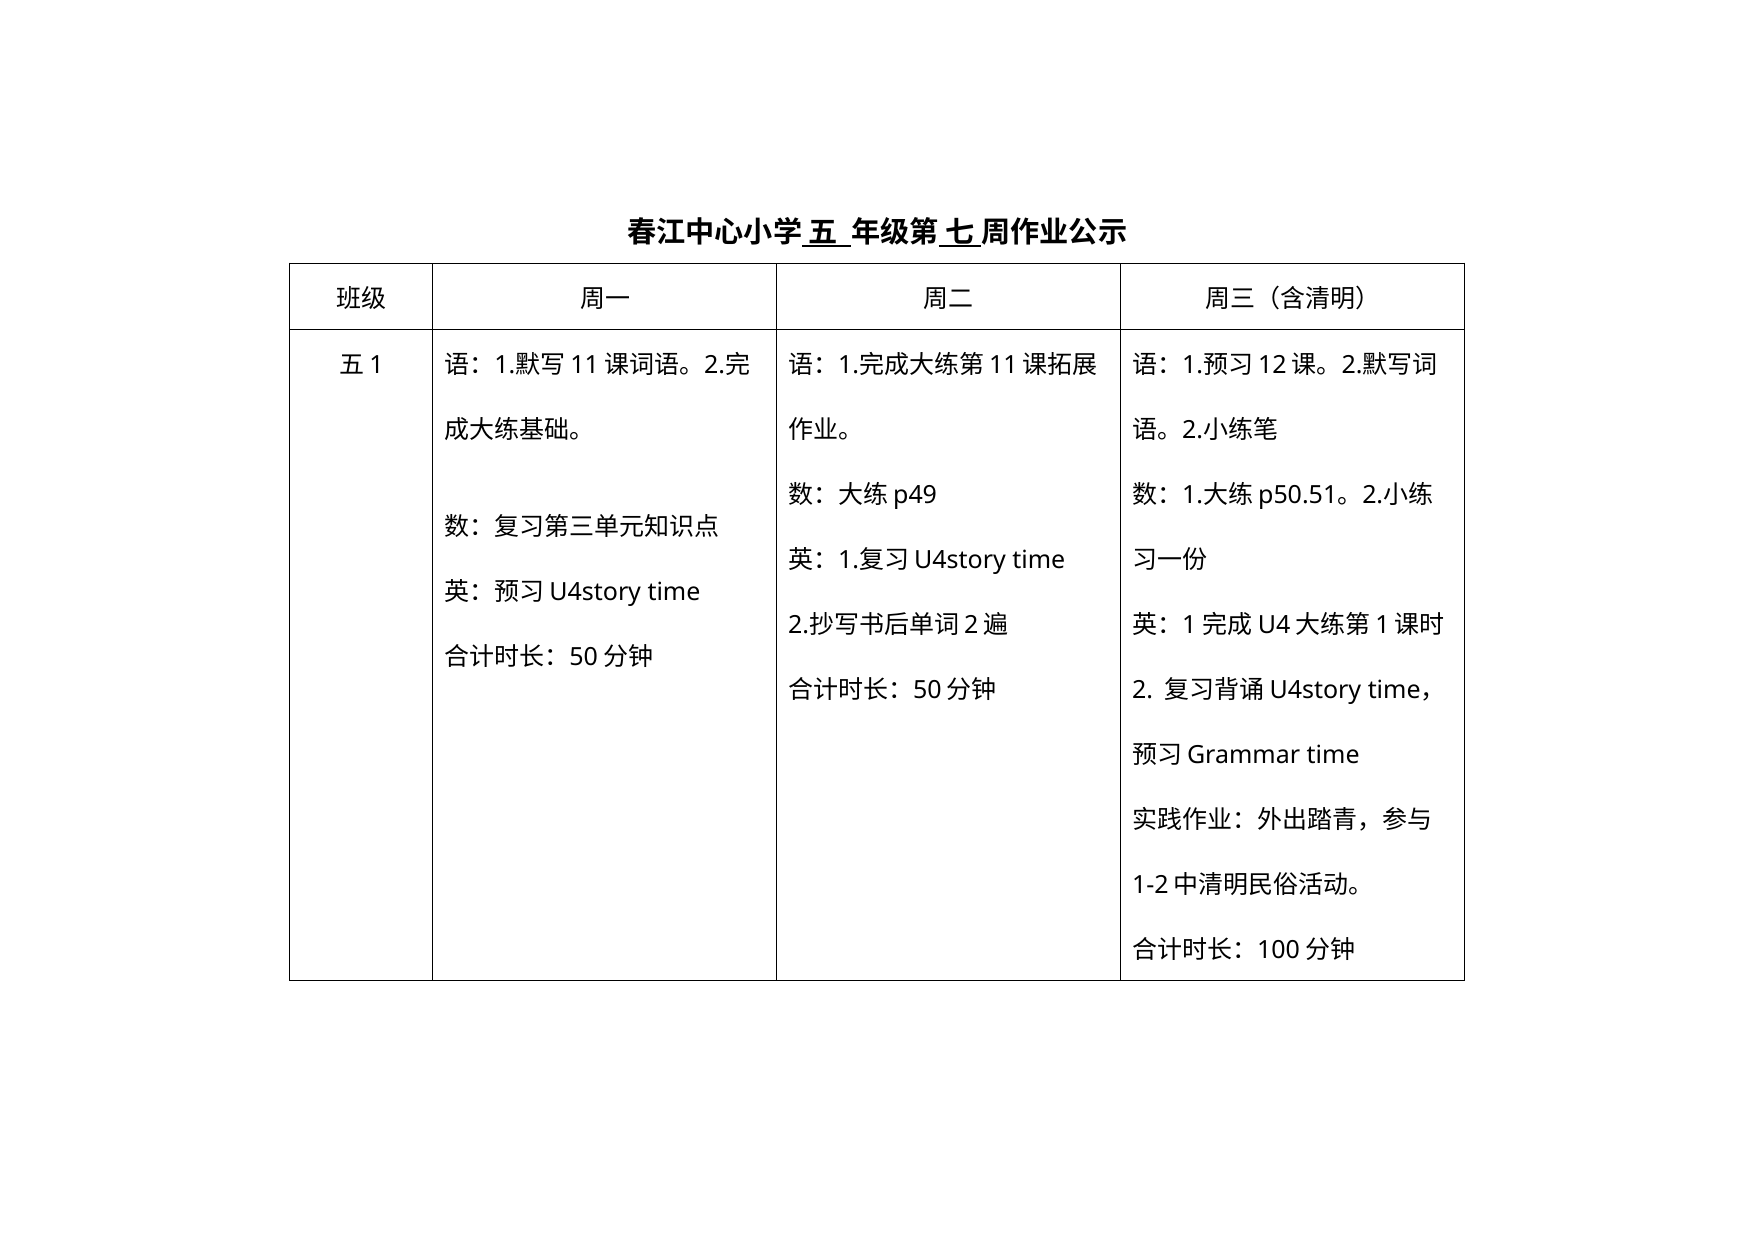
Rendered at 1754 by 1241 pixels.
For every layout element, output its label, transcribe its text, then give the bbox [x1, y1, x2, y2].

table_header 班级 [290, 264, 432, 329]
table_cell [1121, 330, 1464, 980]
table_header 周一 [433, 264, 776, 329]
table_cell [433, 330, 776, 980]
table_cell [777, 330, 1120, 980]
text 春江中心小学 五 年级第 七 周作业公示 [150, 198, 1604, 263]
table_header 周三（含清明） [1121, 264, 1464, 329]
table_header 周二 [777, 264, 1120, 329]
table_cell 五1 [290, 330, 432, 980]
